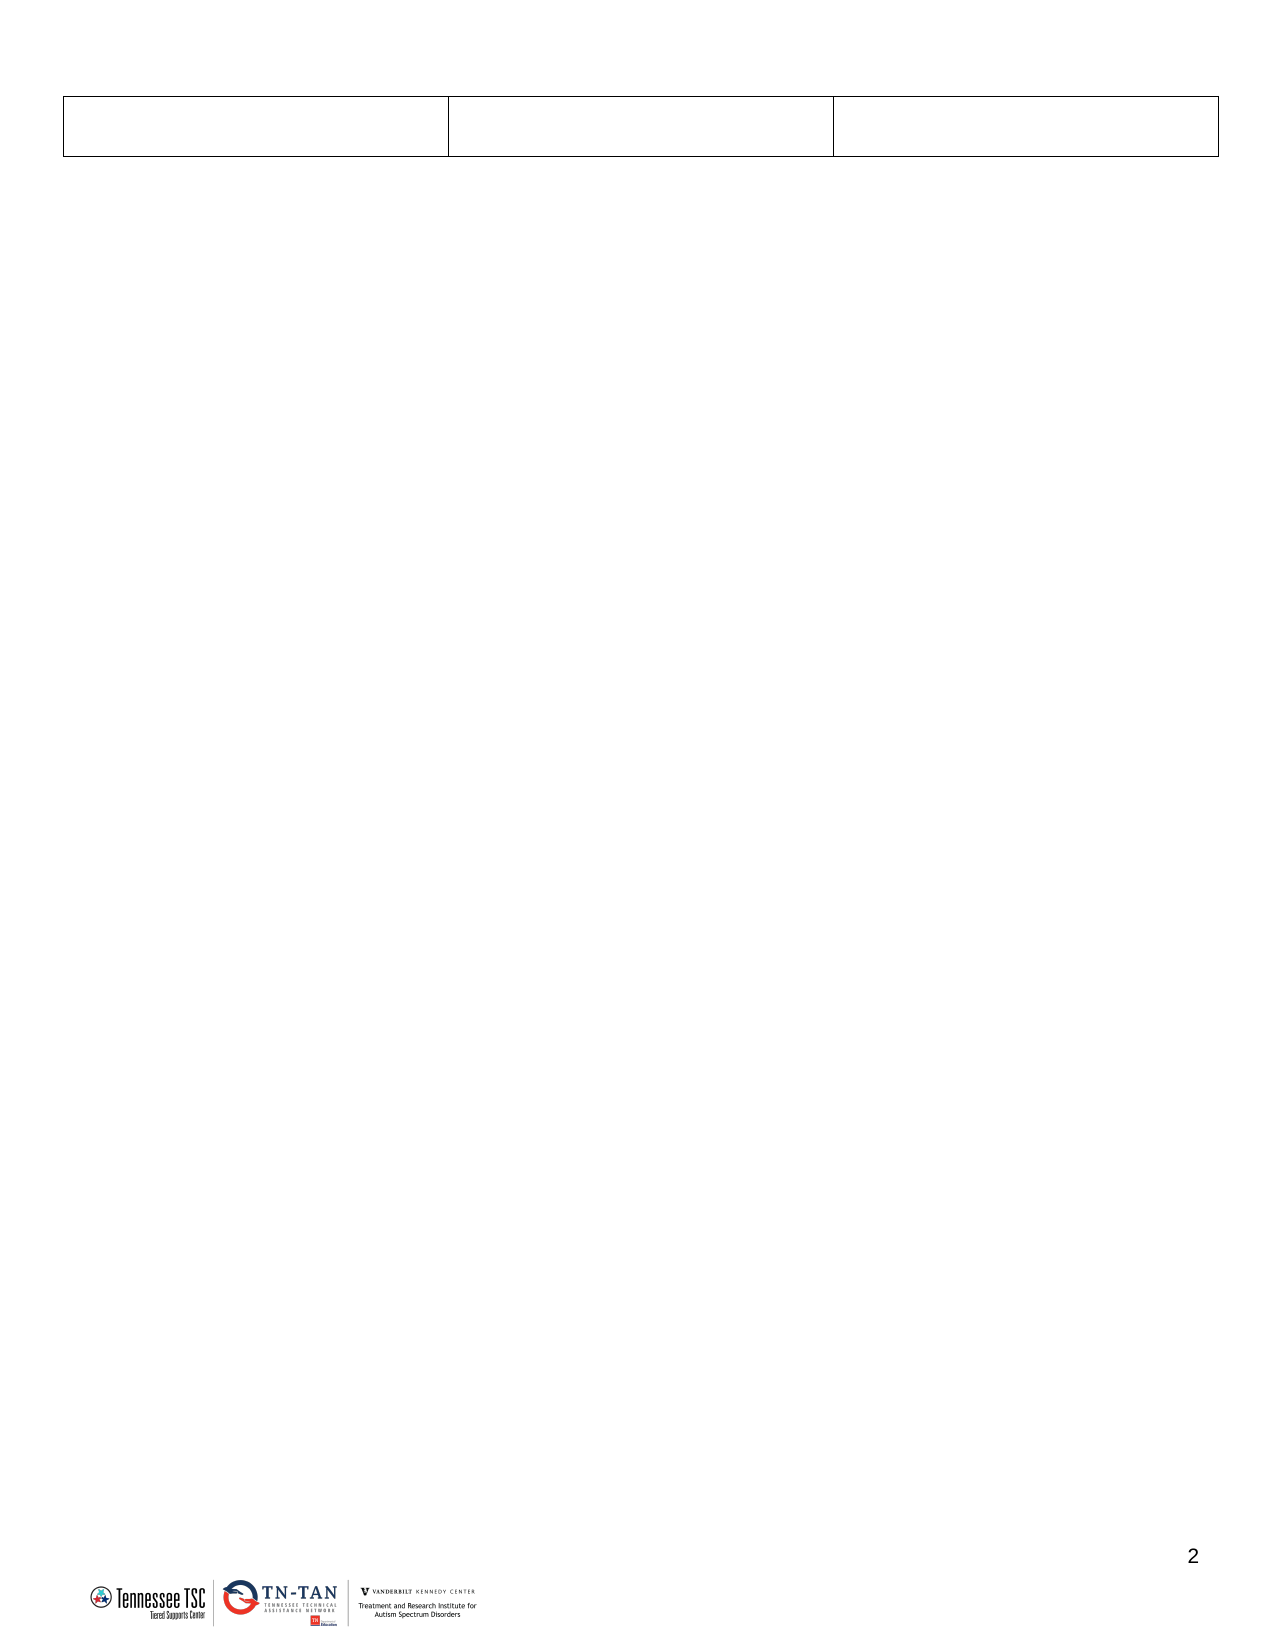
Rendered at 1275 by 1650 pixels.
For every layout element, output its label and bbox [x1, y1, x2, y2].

picture [75, 1561, 492, 1643]
table_cell [834, 97, 1218, 156]
table_cell [64, 97, 448, 156]
table_cell [449, 97, 833, 156]
